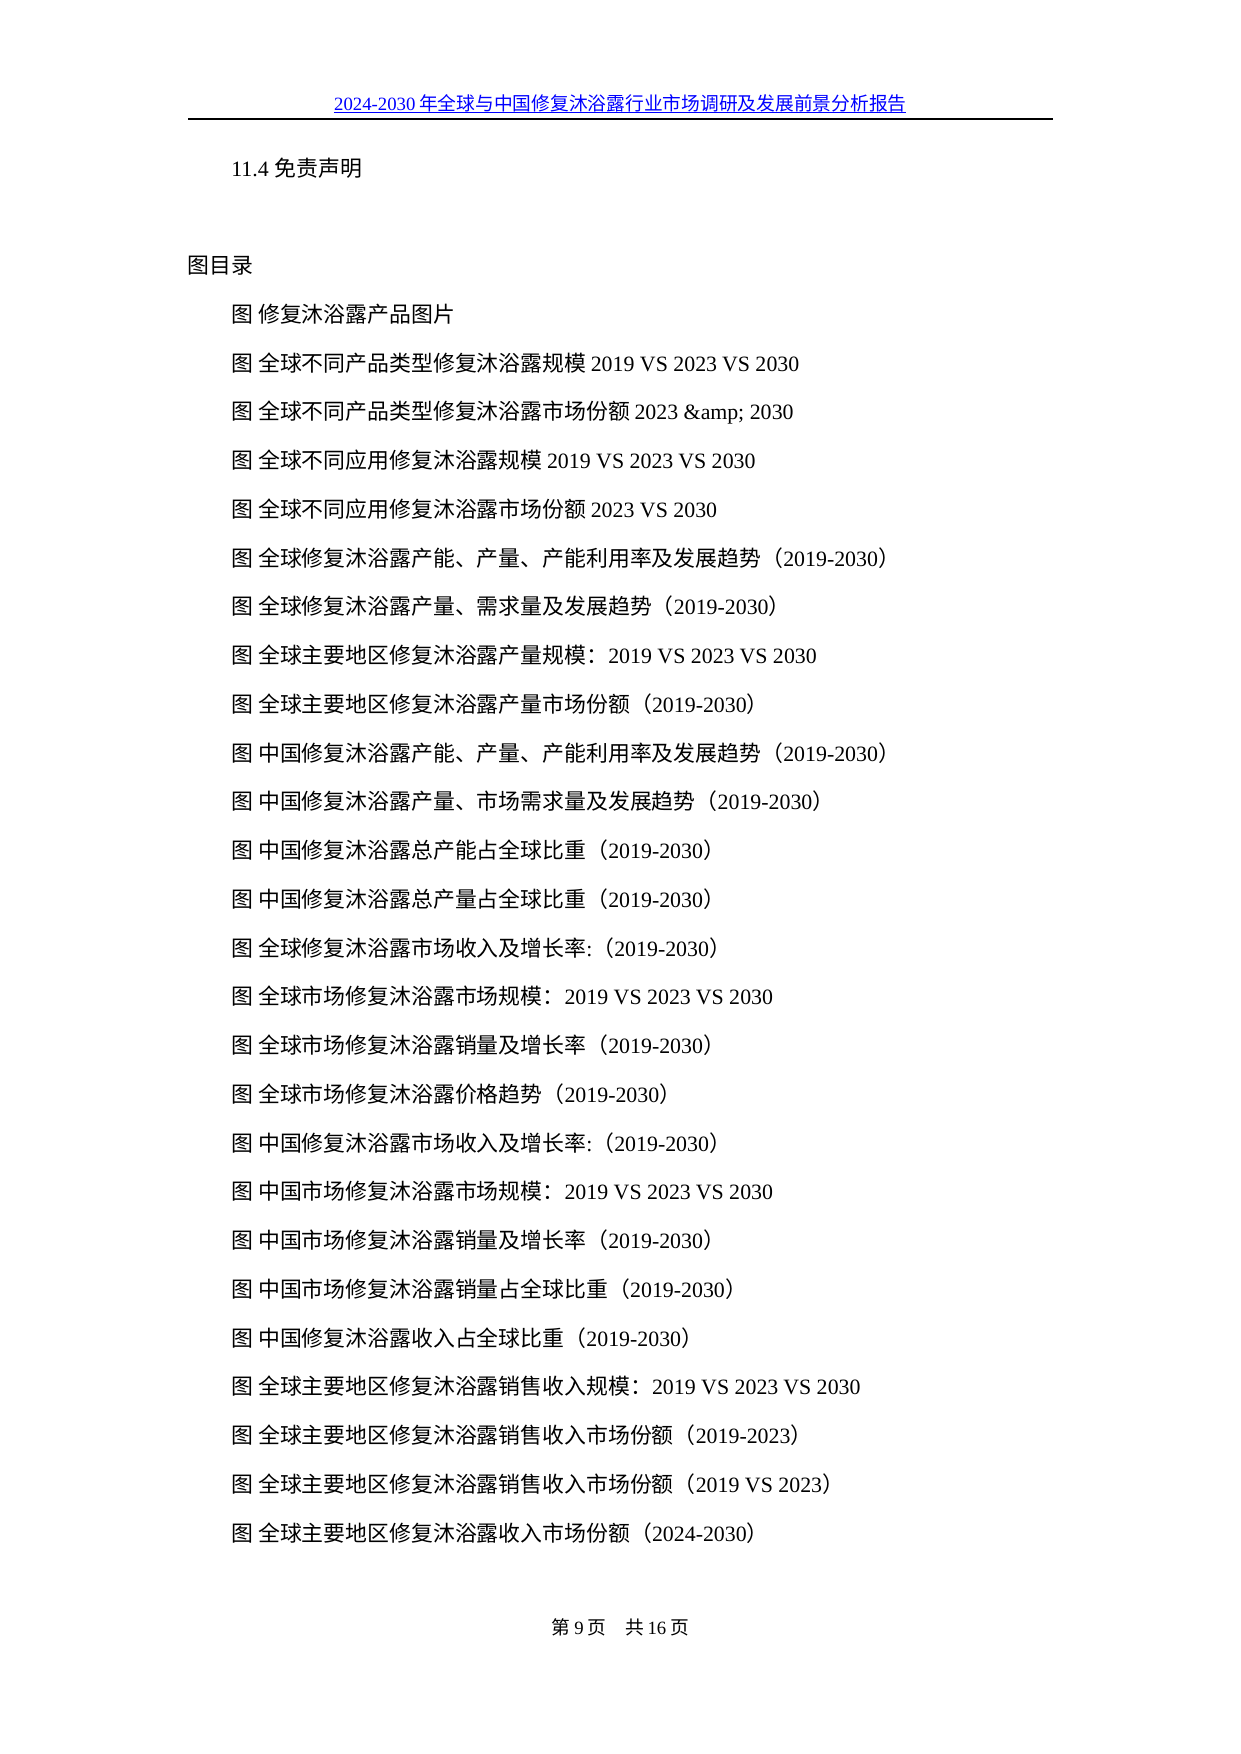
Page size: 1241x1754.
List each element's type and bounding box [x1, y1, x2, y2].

text [187, 150, 1053, 1548]
